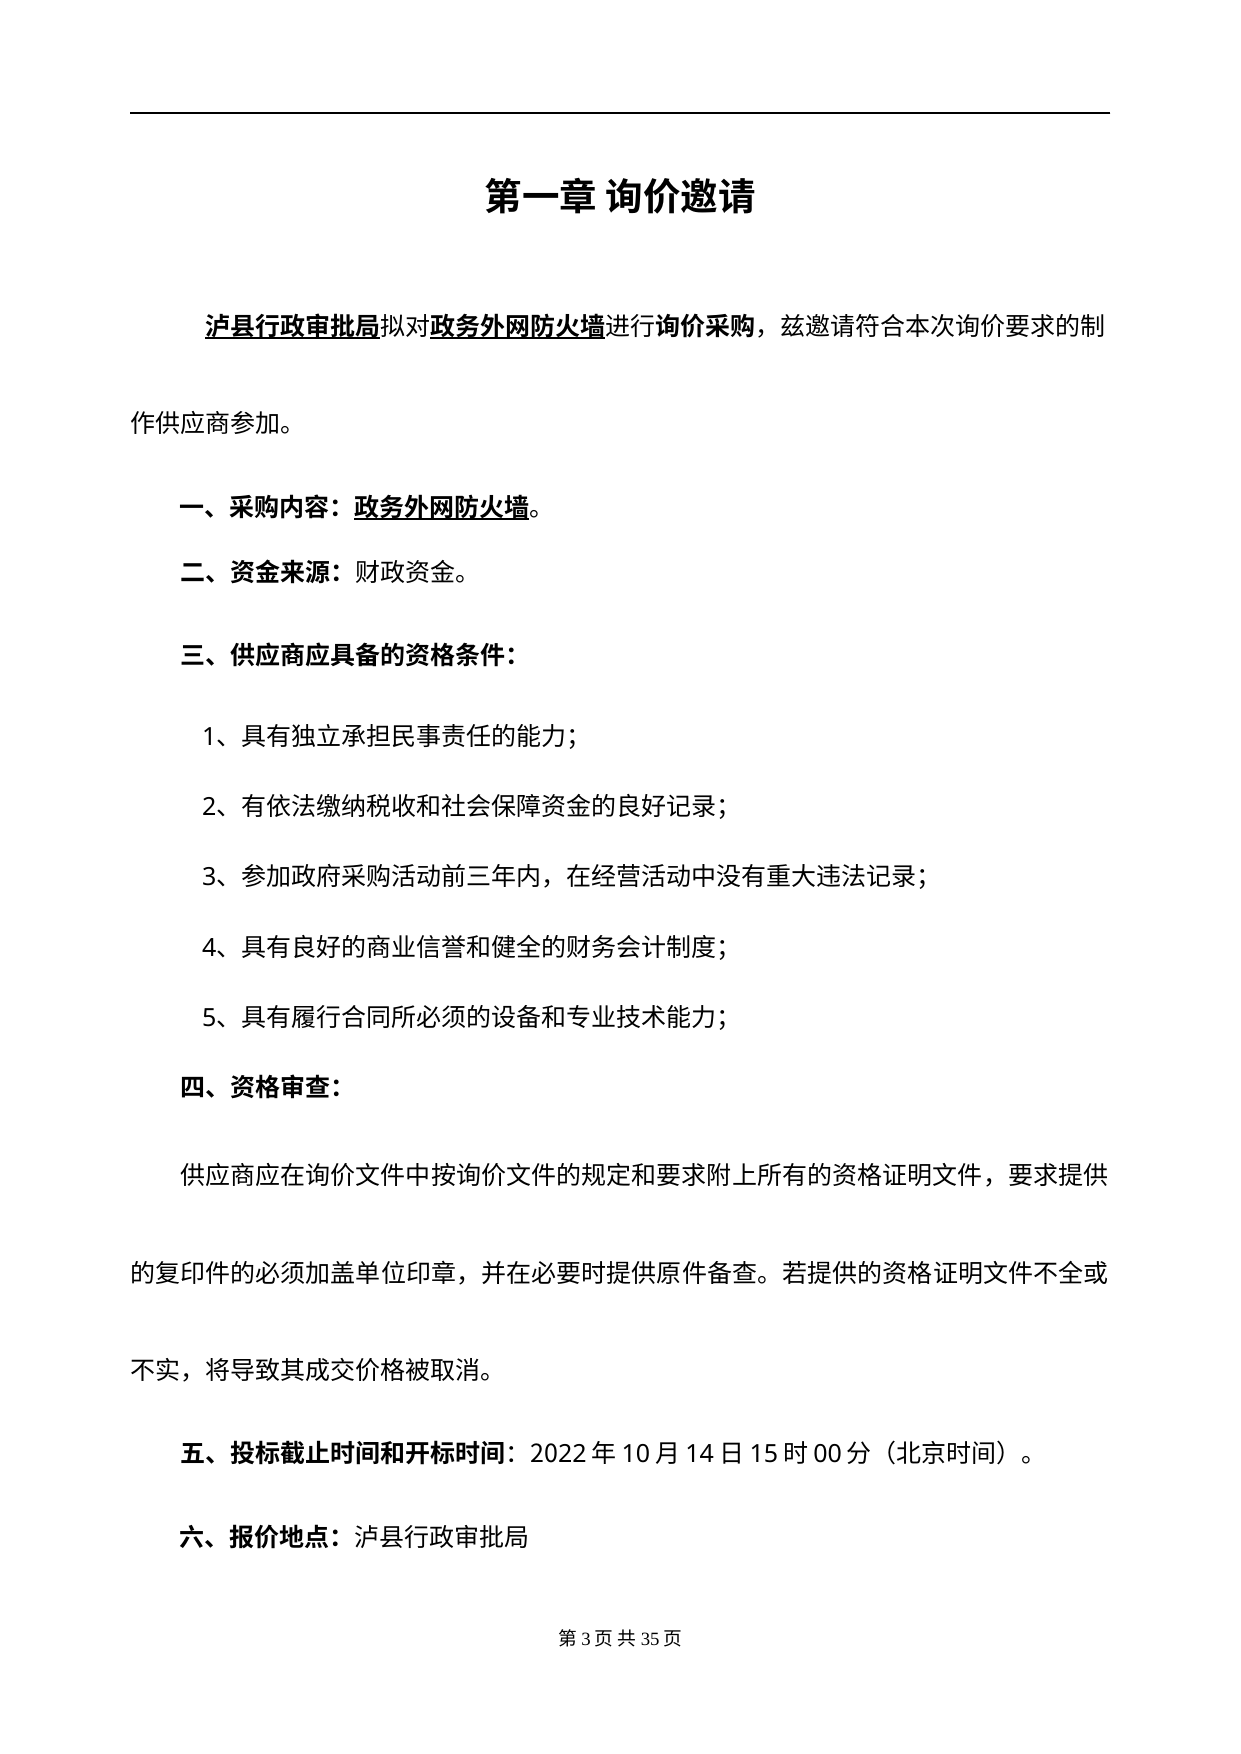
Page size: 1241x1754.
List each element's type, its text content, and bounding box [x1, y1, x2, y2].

text 二、资金来源：财政资金。 [130, 538, 1107, 603]
text 第一章 询价邀请 [130, 162, 1110, 227]
text 1、具有独立承担民事责任的能力； [152, 702, 1110, 767]
text 3、参加政府采购活动前三年内，在经营活动中没有重大违法记录； [152, 842, 1110, 907]
text 2、有依法缴纳税收和社会保障资金的良好记录； [152, 772, 1110, 837]
text 4、具有良好的商业信誉和健全的财务会计制度； [152, 913, 1110, 978]
text 六、报价地点：泸县行政审批局 [130, 1503, 1110, 1568]
text 四、资格审查： [130, 1053, 1110, 1118]
text 一、采购内容：政务外网防火墙。 [130, 473, 1110, 538]
text 泸县行政审批局拟对政务外网防火墙进行询价采购，兹邀请符合本次询价要求的制作供应商参加。 [130, 292, 1110, 454]
text 5、具有履行合同所必须的设备和专业技术能力； [152, 983, 1110, 1048]
text 五、投标截止时间和开标时间：2022年10月14 日15时00分（北京时间）。 [130, 1419, 1110, 1484]
text 供应商应在询价文件中按询价文件的规定和要求附上所有的资格证明文件，要求提供的复印件的必须加盖单位印章，并在必要时提供原件备查。若提供的资格证明文件不全或不实，将导致其成交价格被取消。 [130, 1141, 1110, 1401]
text 三、供应商应具备的资格条件： [130, 621, 1110, 686]
